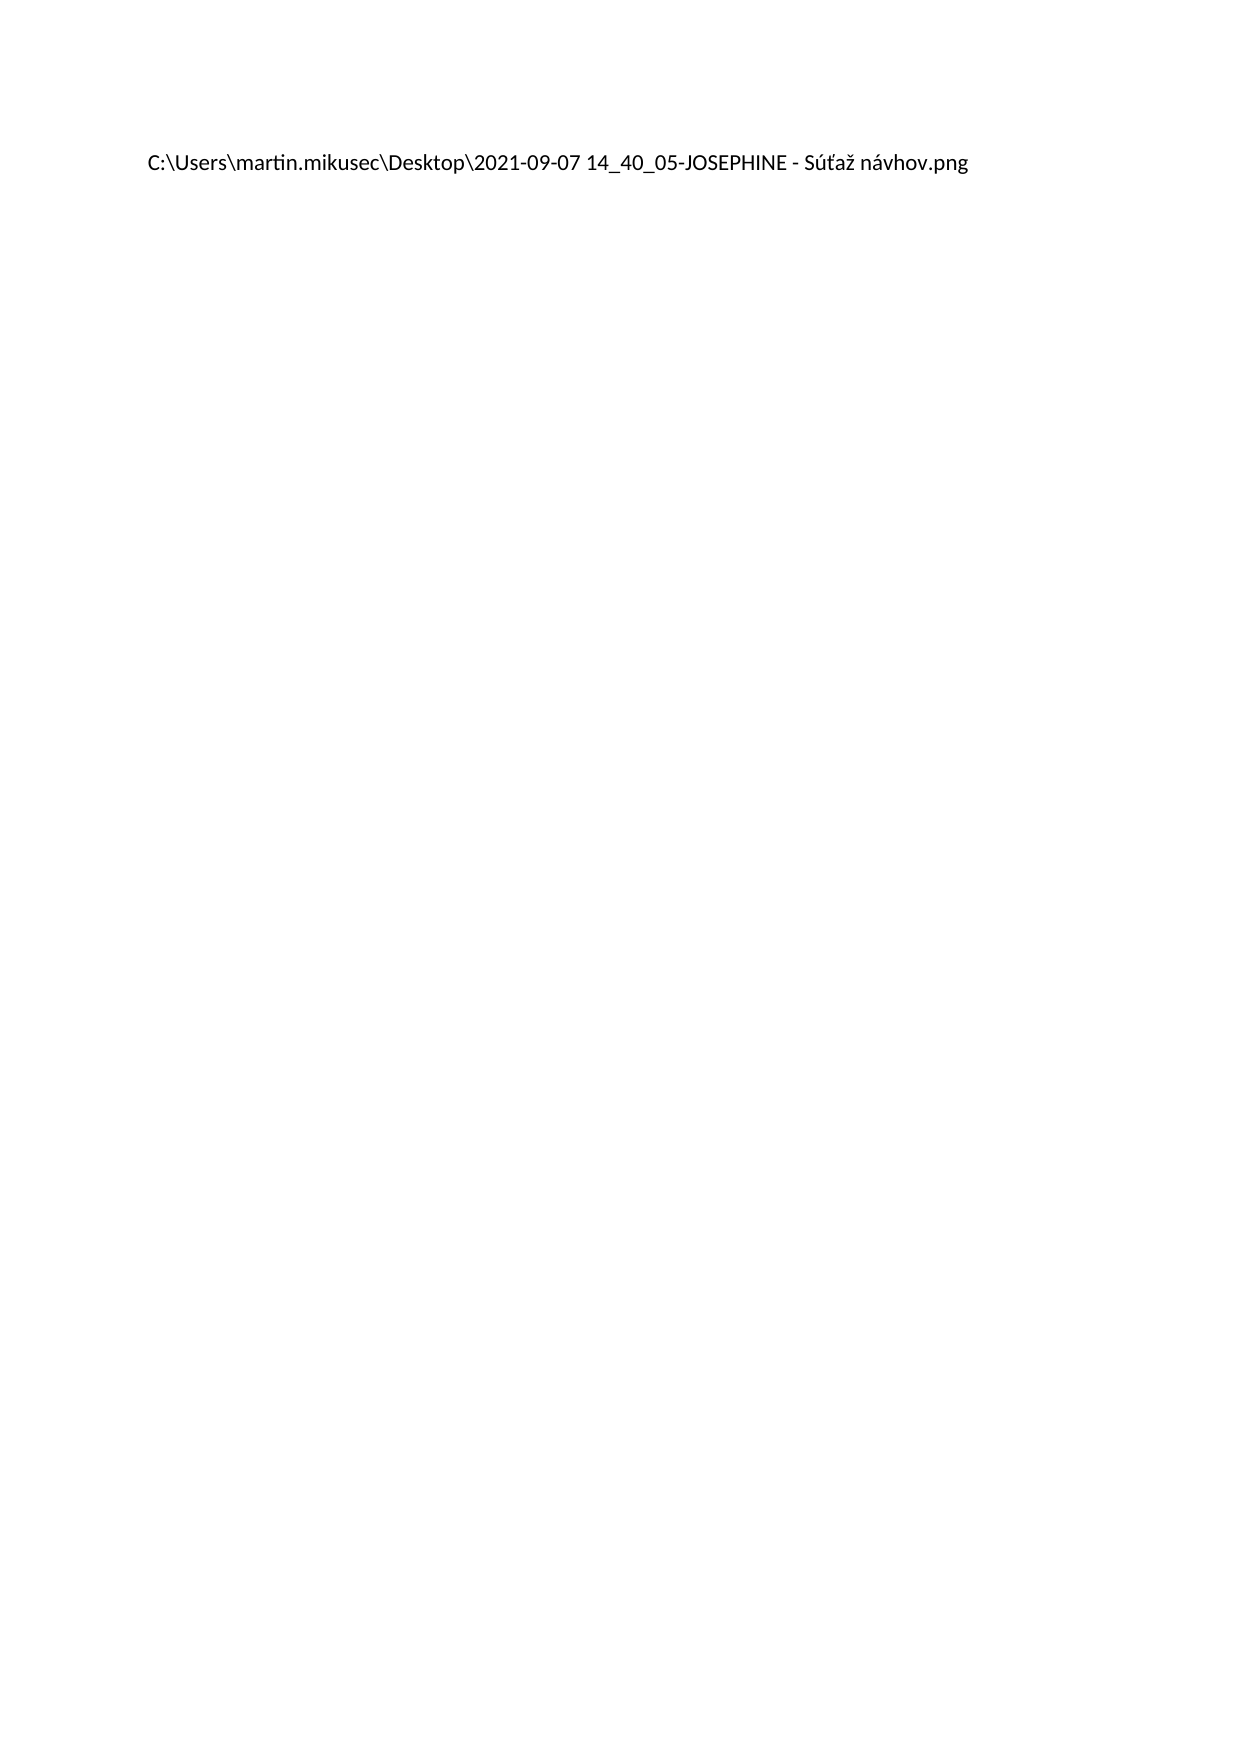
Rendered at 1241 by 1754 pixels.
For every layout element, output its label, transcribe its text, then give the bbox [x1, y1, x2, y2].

text C:\Users\martin.mikusec\Desktop\2021-09-07 14_40_05-JOSEPHINE - Súťaž návhov.png [148, 148, 1093, 176]
